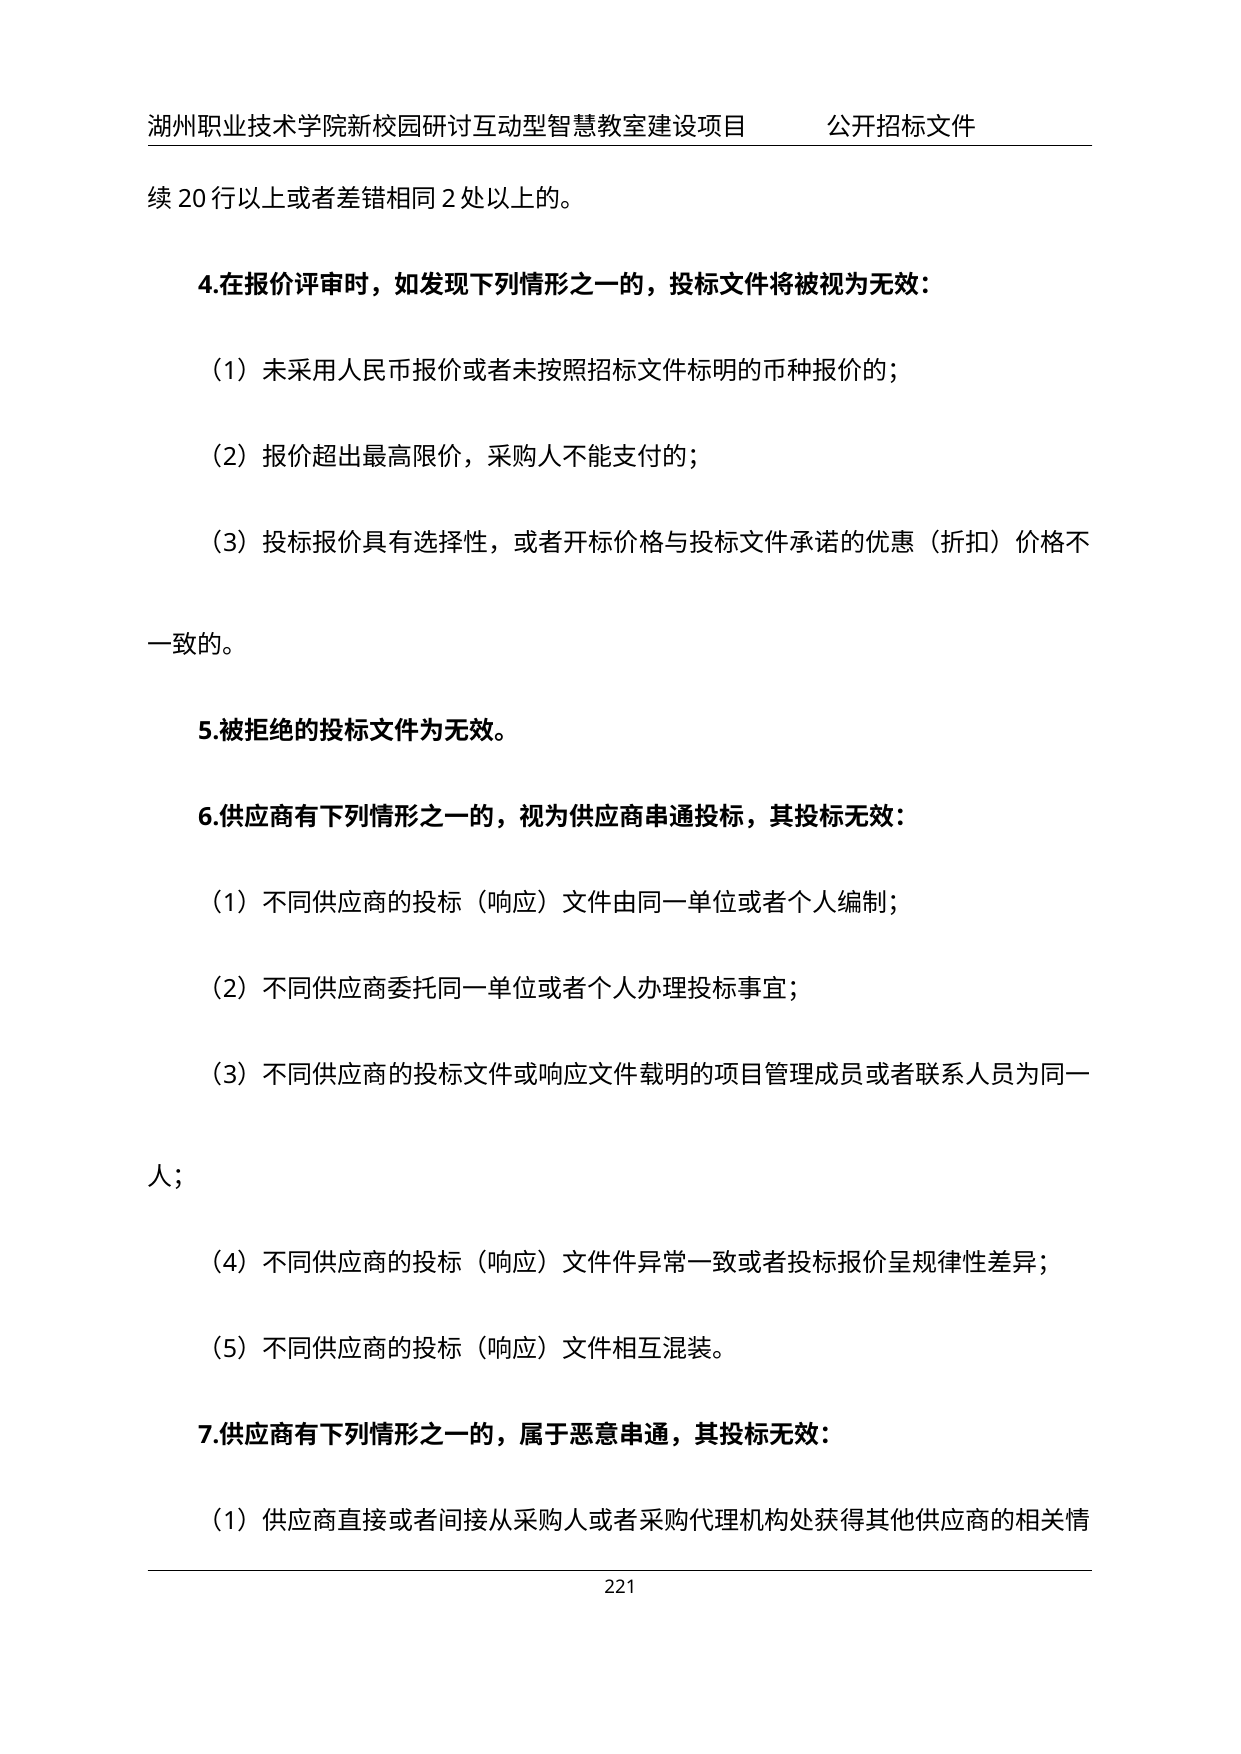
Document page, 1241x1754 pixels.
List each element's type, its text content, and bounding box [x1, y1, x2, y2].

text 7.供应商有下列情形之一的，属于恶意串通，其投标无效： [148, 1399, 1092, 1467]
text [148, 1485, 1092, 1553]
text （1）不同供应商的投标（响应）文件由同一单位或者个人编制； [148, 867, 1092, 935]
text （2）不同供应商委托同一单位或者个人办理投标事宜； [148, 953, 1092, 1021]
text 4.在报价评审时，如发现下列情形之一的，投标文件将被视为无效： [148, 249, 1092, 317]
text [148, 163, 1092, 231]
text （2）报价超出最高限价，采购人不能支付的； [148, 421, 1092, 489]
text （3）投标报价具有选择性，或者开标价格与投标文件承诺的优惠（折扣）价格不一致的。 [148, 507, 1092, 677]
text （5）不同供应商的投标（响应）文件相互混装。 [148, 1313, 1092, 1381]
text （1）未采用人民币报价或者未按照招标文件标明的币种报价的； [148, 335, 1092, 403]
text 6.供应商有下列情形之一的，视为供应商串通投标，其投标无效： [148, 781, 1092, 849]
text （4）不同供应商的投标（响应）文件件异常一致或者投标报价呈规律性差异； [148, 1227, 1092, 1295]
text （3）不同供应商的投标文件或响应文件载明的项目管理成员或者联系人员为同一人； [148, 1039, 1092, 1209]
text 5.被拒绝的投标文件为无效。 [148, 695, 1092, 763]
